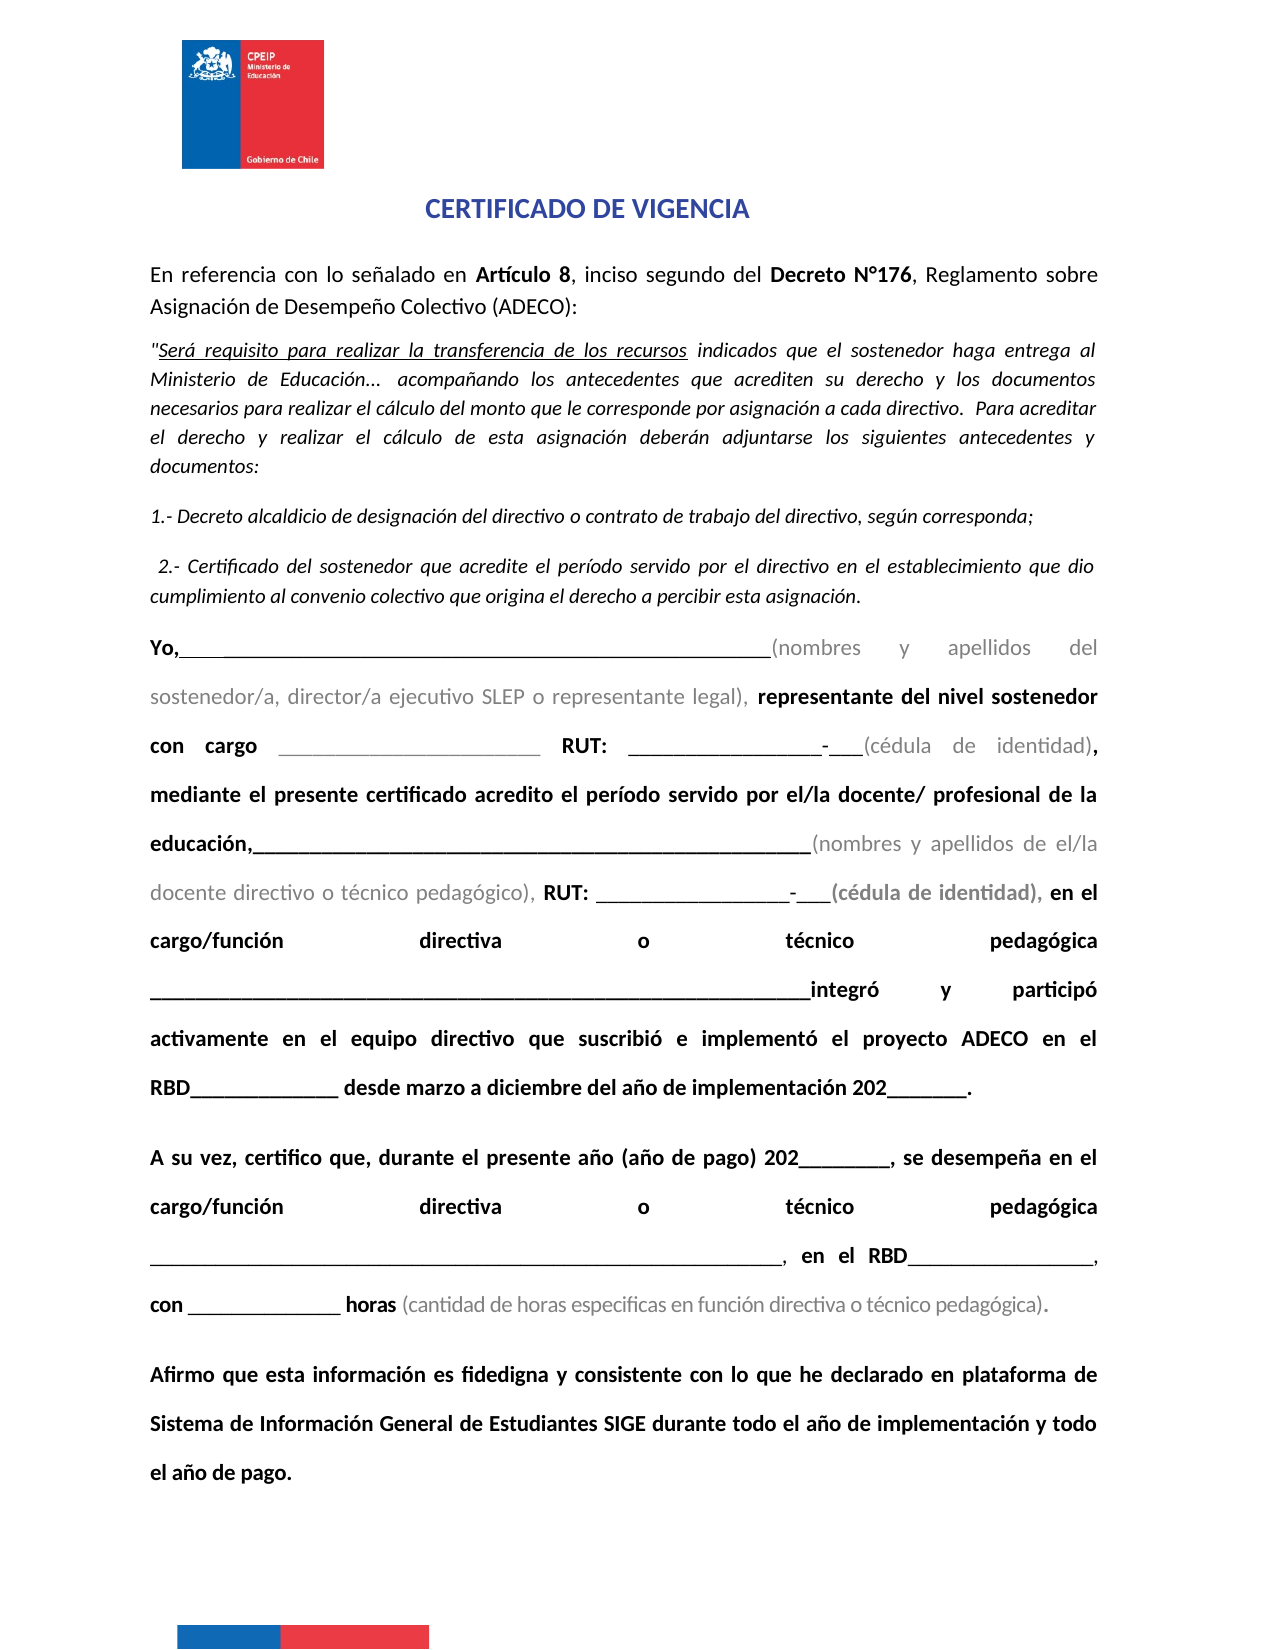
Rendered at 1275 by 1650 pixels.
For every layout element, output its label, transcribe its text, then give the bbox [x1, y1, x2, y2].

text 2.- Certificado del sostenedor que acredite el período servido por el directivo en el establecimiento que dio cumplimiento al convenio colectivo que origina el derecho a percibir esta asignación. [150, 554, 1098, 608]
picture [181, 40, 325, 169]
picture [177, 1625, 430, 1649]
text Yo, ________________________________________________(nombres y apellidos del sostenedor/a, director/a ejecutivo SLEP o representante legal), representante del nivel sostenedor con cargo _______________________ RUT: _________________-___(cédula de identidad), mediante el presente certificado acredito el período servido por el/la docente/ profesional de la educación,_________________________________________________(nombres y apellidos de el/la docente directivo o técnico pedagógico), RUT: _________________-___(cédula de identidad), en el cargo/función directiva o técnico pedagógica __________________________________________________________integró y participó activamente en el equipo directivo que suscribió e implementó el proyecto ADECO en el RBD_____________ desde marzo a diciembre del año de implementación 202_______. [150, 633, 1098, 1102]
text 1.- Decreto alcaldicio de designación del directivo o contrato de trabajo del directivo, según corresponda; [150, 504, 1098, 529]
text CERTIFICADO DE VIGENCIA [150, 190, 1025, 225]
text En referencia con lo señalado en Artículo 8, inciso segundo del Decreto N°176, Reglamento sobre Asignación de Desempeño Colectivo (ADECO): [150, 260, 1098, 320]
text Afirmo que esta información es fidedigna y consistente con lo que he declarado en plataforma de Sistema de Información General de Estudiantes SIGE durante todo el año de implementación y todo el año de pago. [150, 1360, 1098, 1486]
text A su vez, certifico que, durante el presente año (año de pago) 202________, se desempeña en el cargo/función directiva o técnico pedagógica __________________________________________________________, en el RBD_________________, con ______________ horas (cantidad de horas especificas en función directiva o técnico pedagógica). [150, 1143, 1098, 1318]
text "Será requisito para realizar la transferencia de los recursos indicados que el sostenedor haga entrega al Ministerio de Educación... acompañando los antecedentes que acrediten su derecho y los documentos necesarios para realizar el cálculo del monto que le corresponde por asignación a cada directivo. Para acreditar el derecho y realizar el cálculo de esta asignación deberán adjuntarse los siguientes antecedentes y documentos: [150, 337, 1098, 479]
